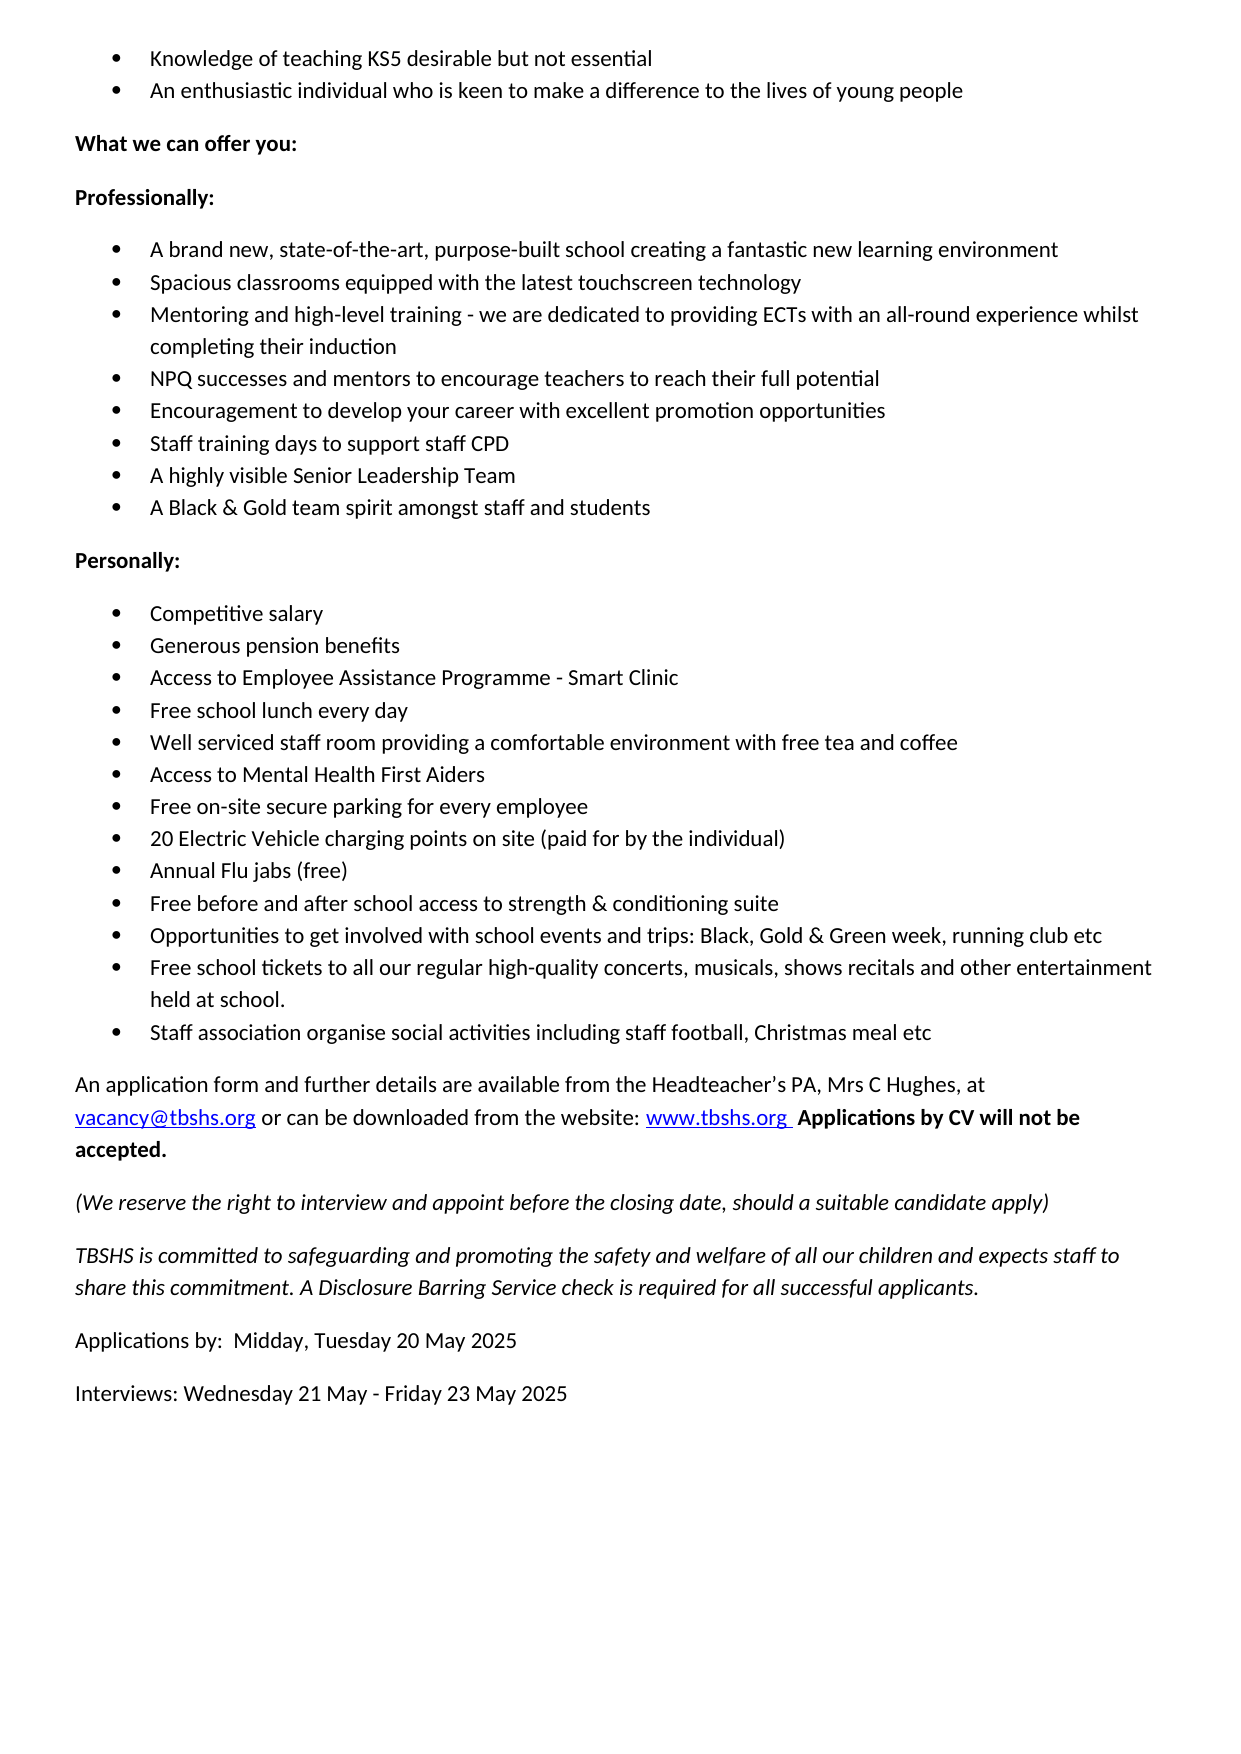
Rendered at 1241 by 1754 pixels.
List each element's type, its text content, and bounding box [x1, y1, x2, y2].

list A Black & Gold team spirit amongst staff and students [112, 493, 1165, 521]
list Mentoring and high-level training - we are dedicated to providing ECTs with an all-round experience whilst completing their induction [112, 300, 1165, 360]
text Professionally: [75, 183, 1165, 211]
list NPQ successes and mentors to encourage teachers to reach their full potential [112, 364, 1165, 392]
text Personally: [75, 546, 1165, 574]
list Access to Employee Assistance Programme - Smart Clinic [112, 663, 1165, 692]
text (We reserve the right to interview and appoint before the closing date, should a suitable candidate apply) [75, 1188, 1165, 1216]
list Competitive salary [112, 599, 1165, 627]
list Generous pension benefits [112, 631, 1165, 659]
text Applications by: Midday, Tuesday 20 May 2025 [75, 1326, 1165, 1354]
list Opportunities to get involved with school events and trips: Black, Gold & Green week, running club etc [112, 921, 1165, 949]
list Access to Mental Health First Aiders [112, 760, 1165, 788]
list A highly visible Senior Leadership Team [112, 461, 1165, 489]
list Annual Flu jabs (free) [112, 857, 1165, 885]
text Interviews: Wednesday 21 May - Friday 23 May 2025 [75, 1379, 1165, 1407]
list Encouragement to develop your career with excellent promotion opportunities [112, 397, 1165, 424]
list Well serviced staff room providing a comfortable environment with free tea and coffee [112, 728, 1165, 756]
list Staff training days to support staff CPD [112, 429, 1165, 457]
list Free school lunch every day [112, 696, 1165, 724]
text TBSHS is committed to safeguarding and promoting the safety and welfare of all our children and expects staff to share this commitment. A Disclosure Barring Service check is required for all successful applicants. [75, 1241, 1165, 1301]
list A brand new, state-of-the-art, purpose-built school creating a fantastic new learning environment [112, 236, 1165, 264]
list Knowledge of teaching KS5 desirable but not essential [112, 44, 1165, 72]
list Staff association organise social activities including staff football, Christmas meal etc [112, 1018, 1165, 1046]
list Free on-site secure parking for every employee [112, 792, 1165, 820]
list Free school tickets to all our regular high-quality concerts, musicals, shows recitals and other entertainment held at school. [112, 953, 1165, 1013]
text What we can offer you: [75, 129, 1165, 158]
list 20 Electric Vehicle charging points on site (paid for by the individual) [112, 824, 1165, 852]
list Spacious classrooms equipped with the latest touchscreen technology [112, 268, 1165, 296]
text An application form and further details are available from the Headteacher’s PA, Mrs C Hughes, at vacancy@tbshs.org or can be downloaded from the website: www.tbshs.org Applications by CV will not be accepted. [75, 1071, 1165, 1163]
list Free before and after school access to strength & conditioning suite [112, 889, 1165, 917]
list An enthusiastic individual who is keen to make a difference to the lives of young people [112, 77, 1165, 104]
